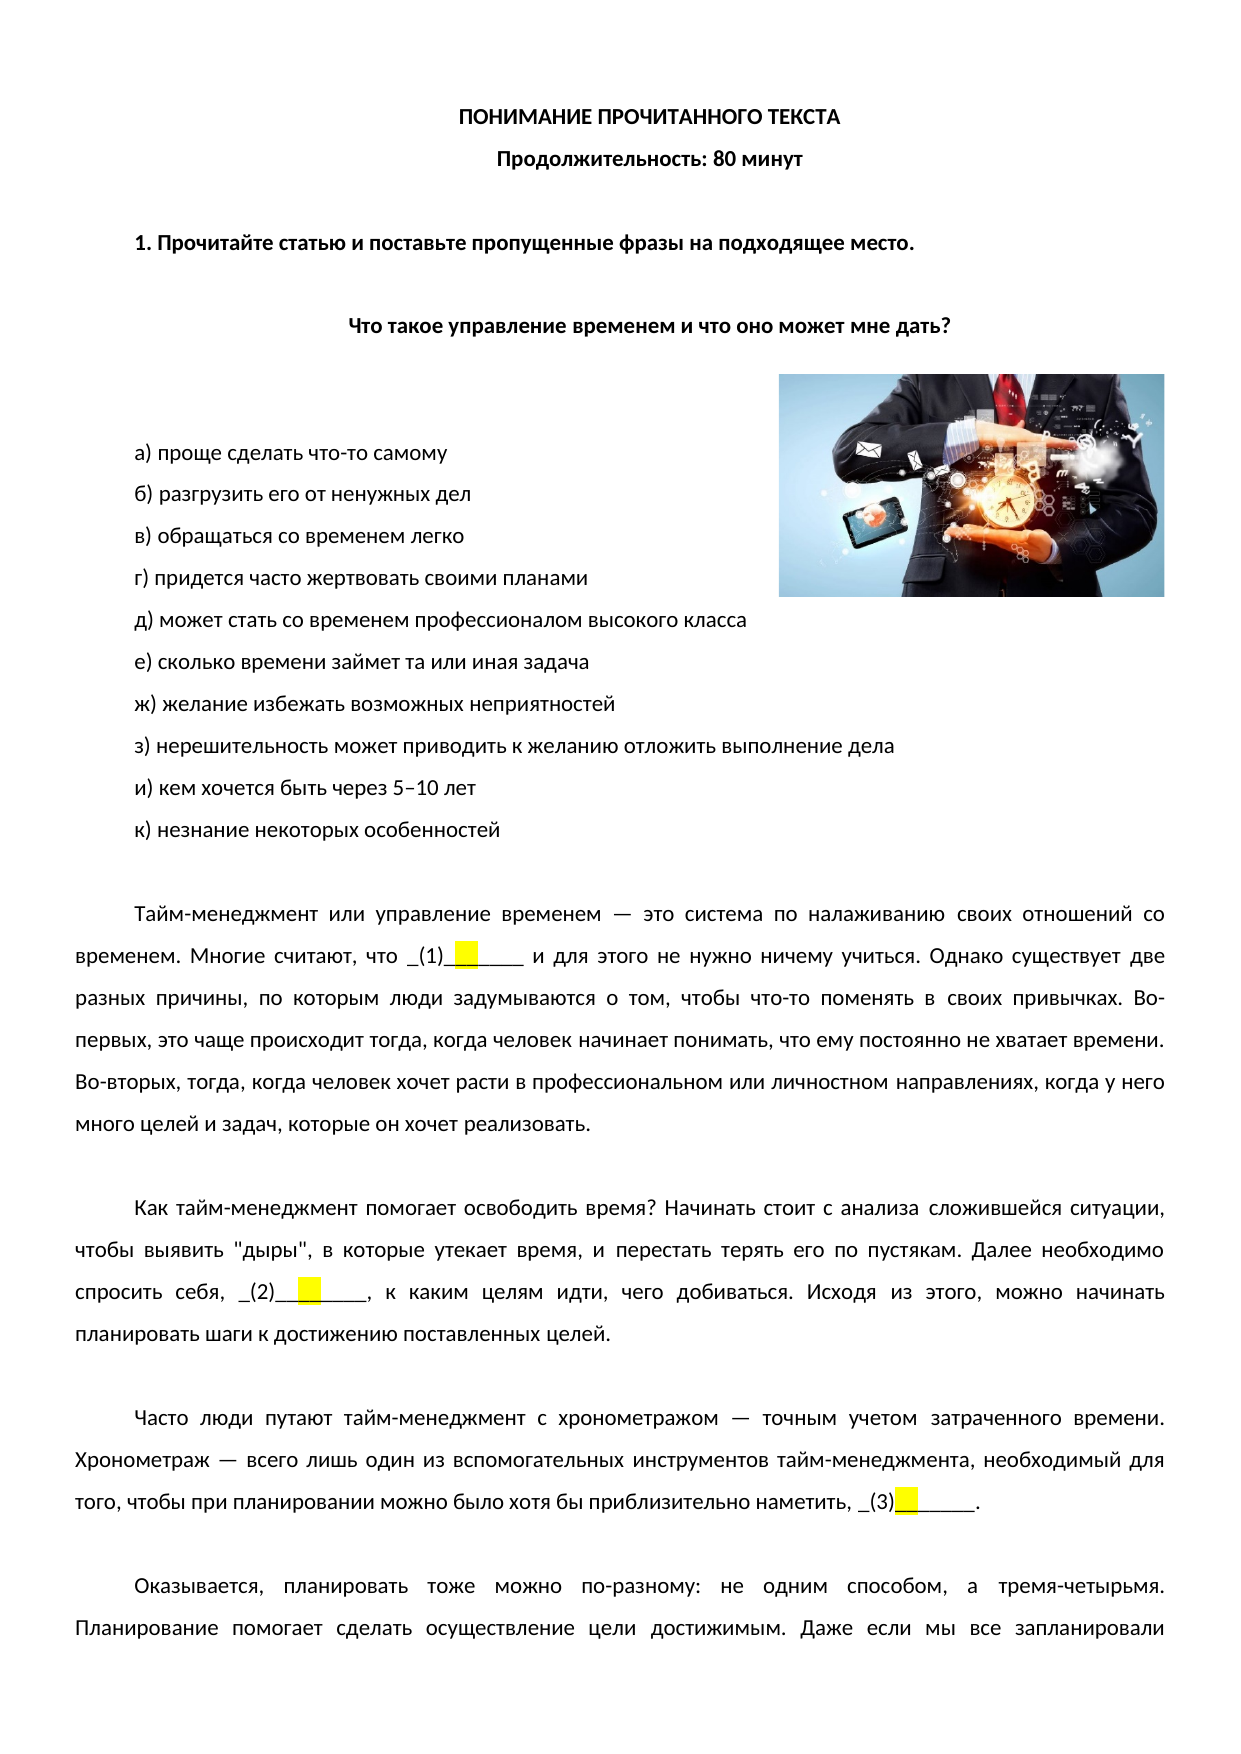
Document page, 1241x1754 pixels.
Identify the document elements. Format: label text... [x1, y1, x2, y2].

text Что такое управление временем и что оно может мне дать? [75, 312, 1165, 340]
list ж) желание избежать возможных неприятностей [75, 689, 1165, 717]
list б) разгрузить его от ненужных дел [75, 479, 778, 508]
list в) обращаться со временем легко [75, 522, 778, 549]
list г) придется часто жертвовать своими планами [75, 563, 778, 592]
list д) может стать со временем профессионалом высокого класса [75, 606, 1165, 633]
text Часто люди путают тайм-менеджмент с хронометражом — точным учетом затраченного времени. Хронометраж — всего лишь один из вспомогательных инструментов тайм-менеджмента, необходимый для того, чтобы при планировании можно было хотя бы приблизительно наметить, _(3)_______. [75, 1403, 1165, 1515]
picture [778, 374, 1165, 597]
list а) проще сделать что-то самому [75, 438, 778, 466]
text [75, 1571, 1165, 1641]
list з) нерешительность может приводить к желанию отложить выполнение дела [75, 731, 1165, 759]
text Как тайм-менеджмент помогает освободить время? Начинать стоит с анализа сложившейся ситуации, чтобы выявить "дыры", в которые утекает время, и перестать терять его по пустякам. Далее необходимо спросить себя, _(2)________, к каким целям идти, чего добиваться. Исходя из этого, можно начинать планировать шаги к достижению поставленных целей. [75, 1193, 1165, 1347]
text Продолжительность: 80 минут [75, 144, 1165, 172]
text 1. Прочитайте статью и поставьте пропущенные фразы на подходящее место. [75, 228, 1165, 256]
list к) незнание некоторых особенностей [75, 815, 1165, 843]
list и) кем хочется быть через 5–10 лет [75, 773, 1165, 801]
text Тайм-менеджмент или управление временем — это система по налаживанию своих отношений со временем. Многие считают, что _(1)_______ и для этого не нужно ничему учиться. Однако существует две разных причины, по которым люди задумываются о том, чтобы что-то поменять в своих привычках. Во-первых, это чаще происходит тогда, когда человек начинает понимать, что ему постоянно не хватает времени. Во-вторых, тогда, когда человек хочет расти в профессиональном или личностном направлениях, когда у него много целей и задач, которые он хочет реализовать. [75, 899, 1165, 1137]
list е) сколько времени займет та или иная задача [75, 647, 1165, 676]
text ПОНИМАНИЕ ПРОЧИТАННОГО ТЕКСТА [75, 102, 1165, 130]
